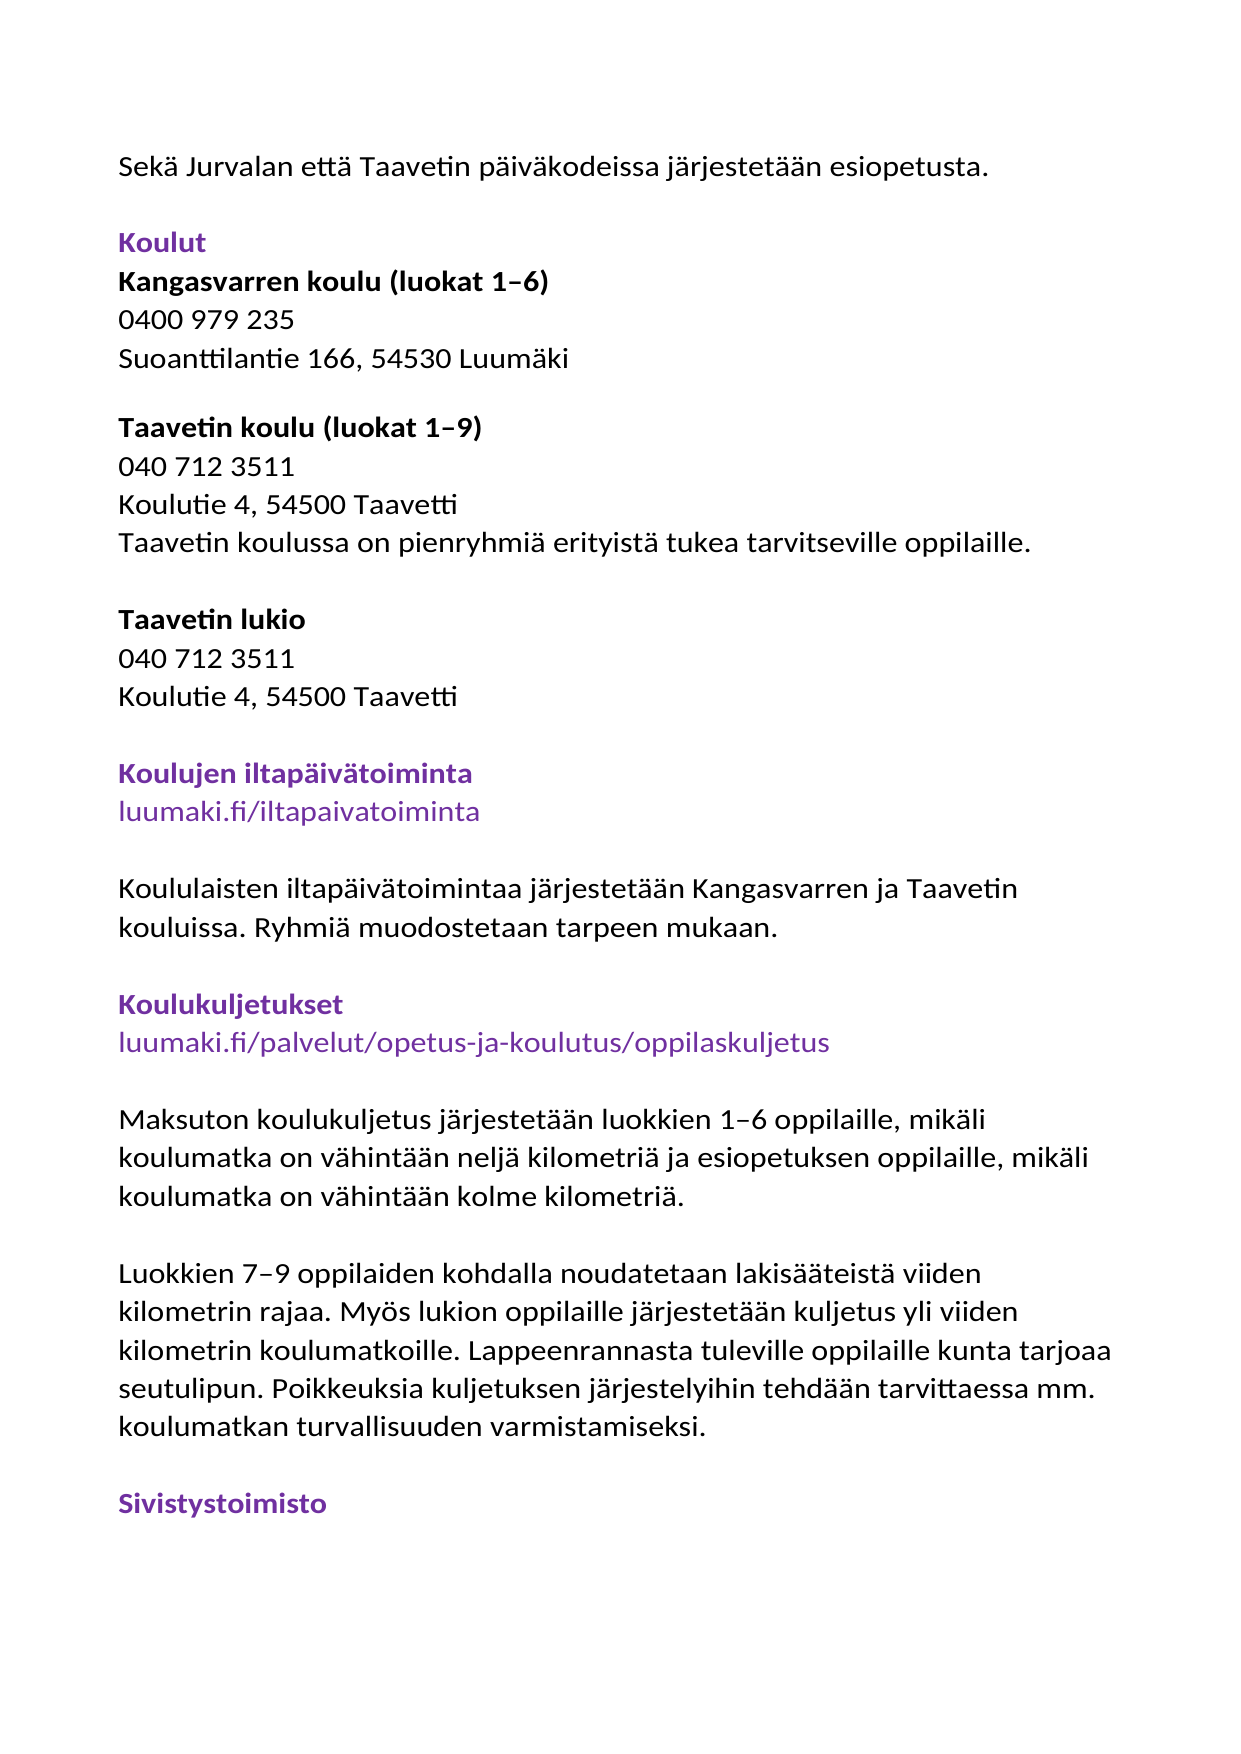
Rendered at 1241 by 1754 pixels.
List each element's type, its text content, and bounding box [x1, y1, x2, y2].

text Taavetin lukio 040 712 3511 Koulutie 4, 54500 Taavetti [118, 601, 1122, 714]
text Kangasvarren koulu (luokat 1–6) 0400 979 235 Suoanttilantie 166, 54530 Luumäki [118, 263, 1122, 376]
text Maksuton koulukuljetus järjestetään luokkien 1–6 oppilaille, mikäli koulumatka on vähintään neljä kilometriä ja esiopetuksen oppilaille, mikäli koulumatka on vähintään kolme kilometriä. [118, 1101, 1122, 1213]
text Luokkien 7–9 oppilaiden kohdalla noudatetaan lakisääteistä viiden kilometrin rajaa. Myös lukion oppilaille järjestetään kuljetus yli viiden kilometrin koulumatkoille. Lappeenrannasta tuleville oppilaille kunta tarjoaa seutulipun. Poikkeuksia kuljetuksen järjestelyihin tehdään tarvittaessa mm. koulumatkan turvallisuuden varmistamiseksi. [118, 1255, 1122, 1444]
text Taavetin koulu (luokat 1–9) 040 712 3511 Koulutie 4, 54500 Taavetti Taavetin koulussa on pienryhmiä erityistä tukea tarvitseville oppilaille. [118, 409, 1122, 560]
text Sivistystoimisto [118, 1485, 1122, 1521]
text Koulut [118, 224, 1122, 260]
text Koulukuljetukset luumaki.fi/palvelut/opetus-ja-koulutus/oppilaskuljetus [118, 986, 1122, 1060]
text Koulujen iltapäivätoiminta luumaki.fi/iltapaivatoiminta [118, 755, 1122, 829]
text Koululaisten iltapäivätoimintaa järjestetään Kangasvarren ja Taavetin kouluissa. Ryhmiä muodostetaan tarpeen mukaan. [118, 870, 1122, 944]
text Sekä Jurvalan että Taavetin päiväkodeissa järjestetään esiopetusta. [118, 148, 1122, 183]
